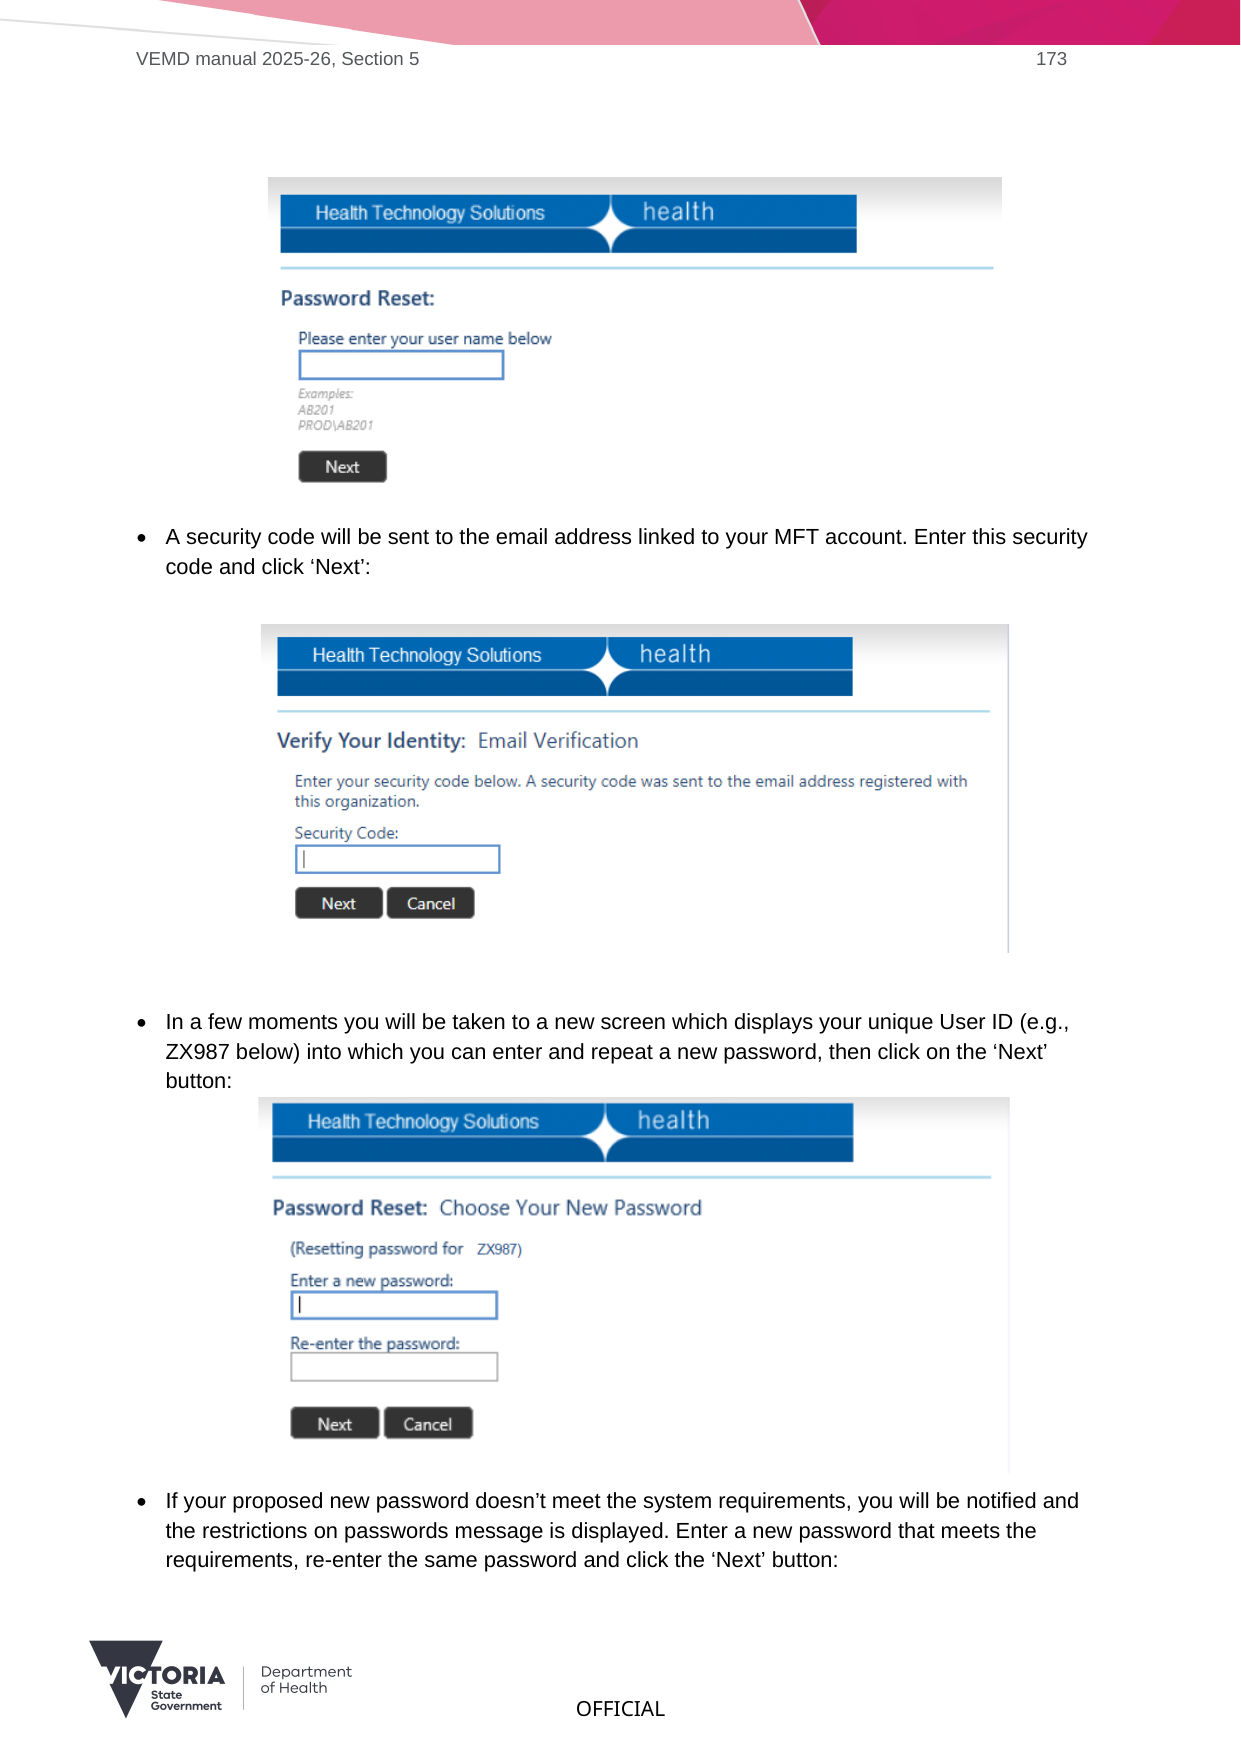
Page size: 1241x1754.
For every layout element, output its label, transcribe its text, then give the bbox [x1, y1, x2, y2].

list In a few moments you will be taken to a new screen which displays your unique User ID (e.g., ZX987 below) into which you can enter and repeat a new password, then click on the ‘Next’ button: [136, 1006, 1104, 1093]
picture [258, 1097, 1012, 1473]
picture [0, 1595, 1241, 1754]
list If your proposed new password doesn’t meet the system requirements, you will be notified and the restrictions on passwords message is displayed. Enter a new password that meets the requirements, re-enter the same password and click the ‘Next’ button: [136, 1485, 1104, 1572]
picture [267, 177, 1002, 509]
picture [260, 624, 1010, 953]
picture [0, 0, 1241, 45]
list A security code will be sent to the email address linked to your MFT account. Enter this security code and click ‘Next’: [136, 521, 1104, 579]
